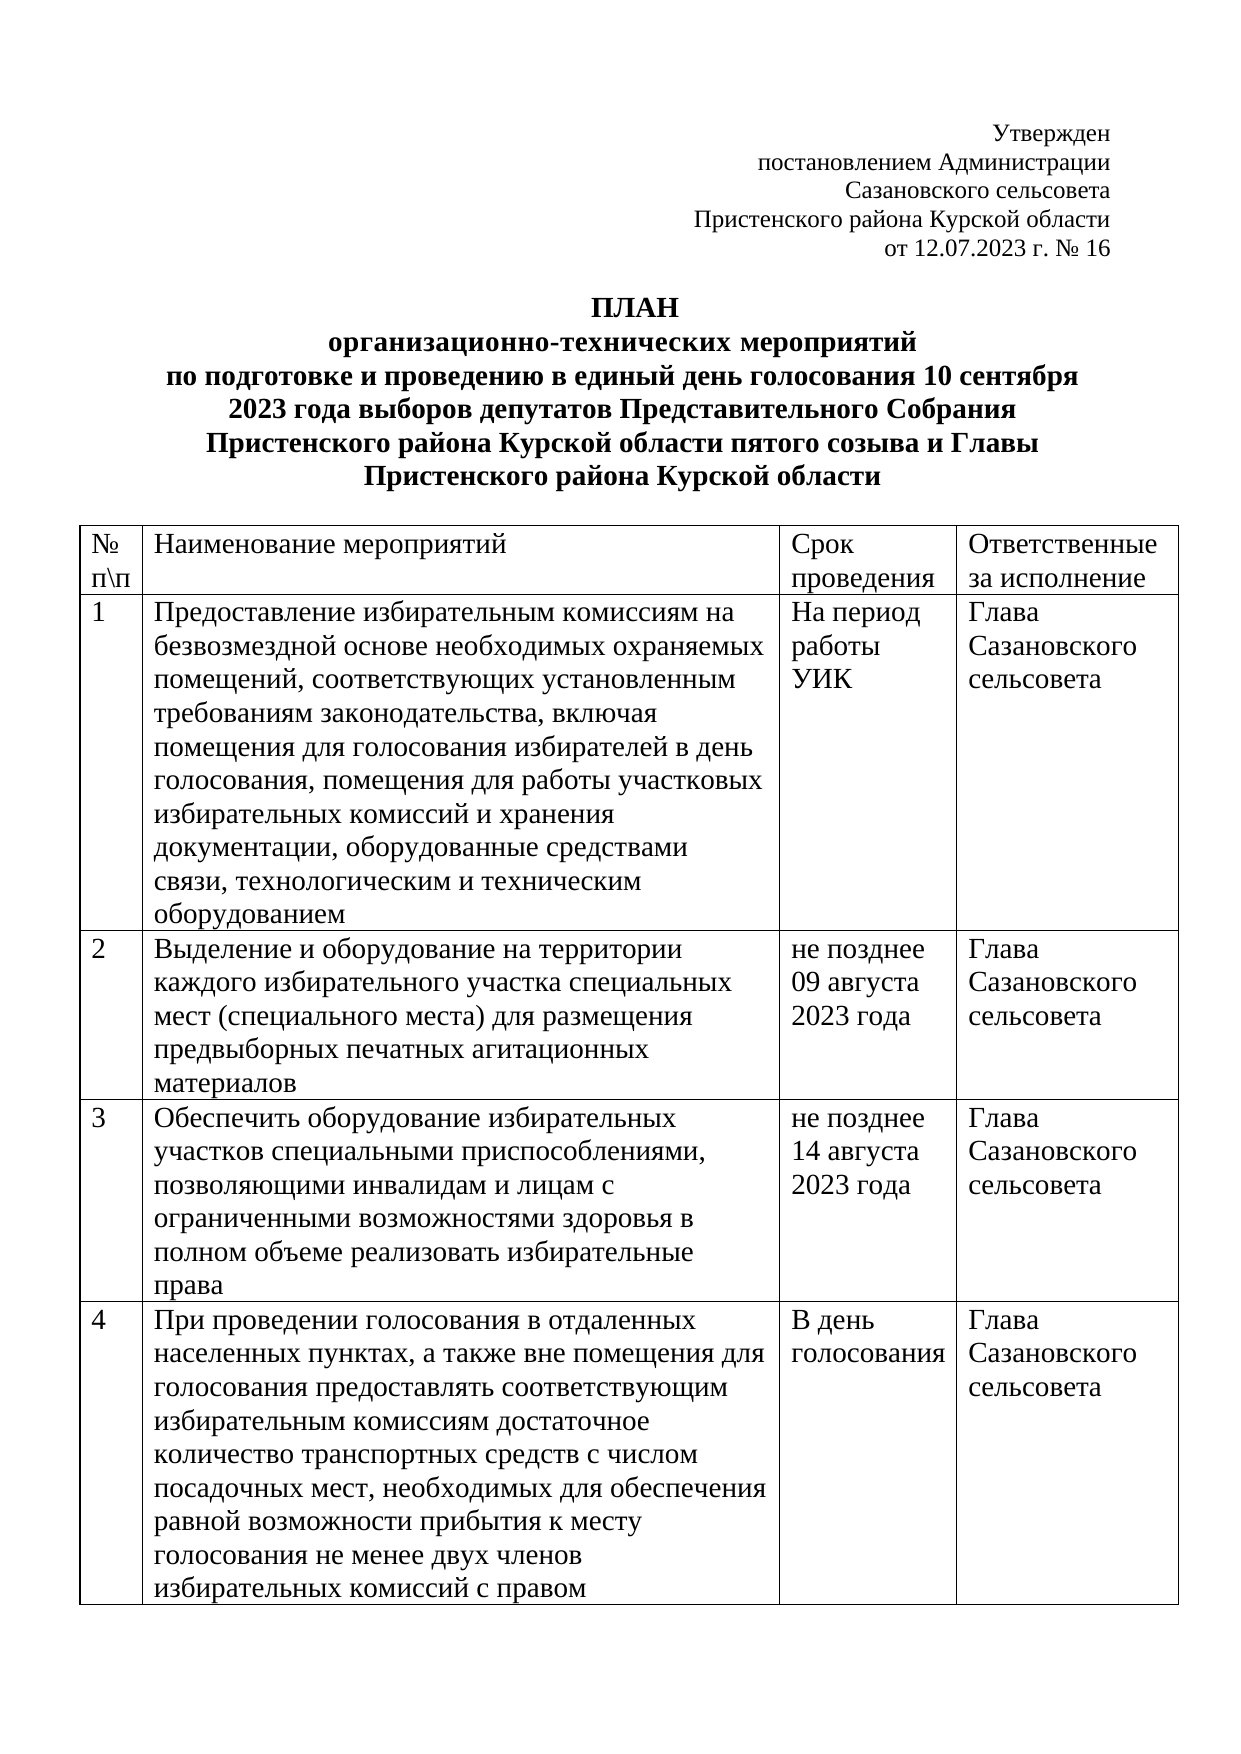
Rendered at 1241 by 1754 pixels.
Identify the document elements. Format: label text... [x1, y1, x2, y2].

table_cell Выделение и оборудование на территории каждого избирательного участка специальных мест (специального места) для размещения предвыборных печатных агитационных материалов [143, 931, 779, 1099]
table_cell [957, 1302, 1178, 1604]
table_cell не позднее 09 августа 2023 года [780, 931, 956, 1099]
table_cell 2 [81, 931, 142, 1099]
text по подготовке и проведению в единый день голосования 10 сентября 2023 года выборов депутатов Представительного Собрания Пристенского района Курской области пятого созыва и Главы Пристенского района Курской области [159, 358, 1085, 492]
table_cell Обеспечить оборудование избирательных участков специальными приспособлениями, позволяющими инвалидам и лицам с ограниченными возможностями здоровья в полном объеме реализовать избирательные права [143, 1100, 779, 1301]
table_cell На период работы УИК [780, 595, 956, 930]
text организационно-технических мероприятий [159, 324, 1085, 358]
table_cell 4 [81, 1302, 142, 1604]
table_cell Предоставление избирательным комиссиям на безвозмездной основе необходимых охраняемых помещений, соответствующих установленным требованиям законодательства, включая помещения для голосования избирателей в день голосования, помещения для работы участковых избирательных комиссий и хранения документации, оборудованные средствами связи, технологическим и техническим оборудованием [143, 595, 779, 930]
table_cell не позднее 14 августа 2023 года [780, 1100, 956, 1301]
table_header Наименование мероприятий [143, 526, 779, 593]
text от 12.07.2023 г. № 16 [159, 233, 1110, 262]
table_cell Глава Сазановского сельсовета [957, 595, 1178, 930]
table_header Срок проведения [780, 526, 956, 593]
text Утвержден [159, 118, 1110, 147]
text постановлением Администрации [159, 147, 1110, 176]
table_cell 3 [81, 1100, 142, 1301]
table_cell В день голосования [780, 1302, 956, 1604]
table_header Ответственные за исполнение [957, 526, 1178, 593]
table_cell 1 [81, 595, 142, 930]
text ПЛАН [159, 291, 1110, 324]
table_cell Глава Сазановского сельсовета [957, 1100, 1178, 1301]
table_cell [143, 1302, 779, 1604]
table_cell Глава Сазановского сельсовета [957, 931, 1178, 1099]
text Пристенского района Курской области [159, 204, 1110, 233]
table_header № п\п [81, 526, 142, 593]
text Сазановского сельсовета [159, 176, 1110, 204]
